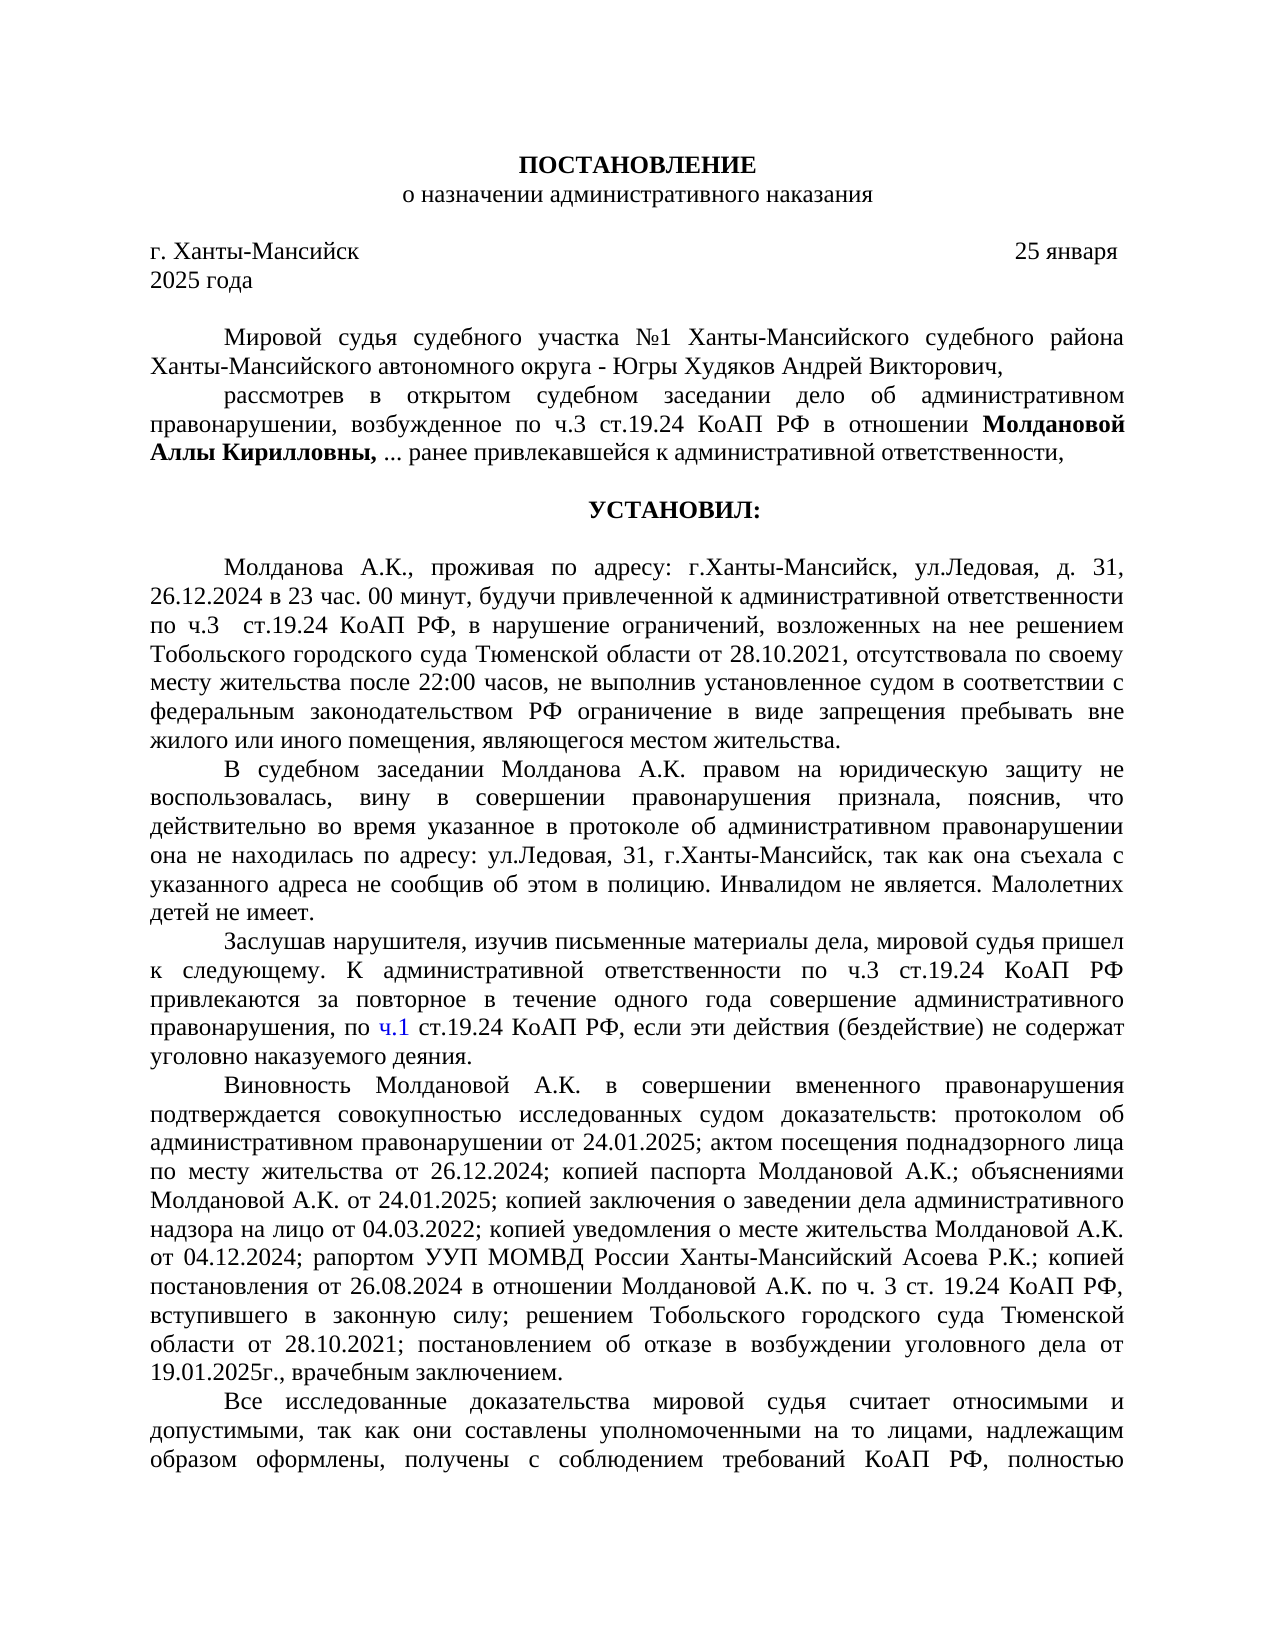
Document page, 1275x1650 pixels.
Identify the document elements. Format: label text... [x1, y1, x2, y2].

text В судебном заседании Молданова А.К. правом на юридическую защиту не воспользовалась, вину в совершении правонарушения признала, пояснив, что действительно во время указанное в протоколе об административном правонарушении она не находилась по адресу: ул.Ледовая, 31, г.Ханты-Мансийск, так как она съехала с указанного адреса не сообщив об этом в полицию. Инвалидом не является. Малолетних детей не имеет. [150, 754, 1125, 926]
text ПОСТАНОВЛЕНИЕ [150, 150, 1125, 179]
text Молданова А.К., проживая по адресу: г.Ханты-Мансийск, ул.Ледовая, д. 31, 26.12.2024 в 23 час. 00 минут, будучи привлеченной к административной ответственности по ч.3 ст.19.24 КоАП РФ, в нарушение ограничений, возложенных на нее решением Тобольского городского суда Тюменской области от 28.10.2021, отсутствовала по своему месту жительства после 22:00 часов, не выполнив установленное судом в соответствии с федеральным законодательством РФ ограничение в виде запрещения пребывать вне жилого или иного помещения, являющегося местом жительства. [150, 552, 1125, 754]
text Заслушав нарушителя, изучив письменные материалы дела, мировой судья пришел к следующему. К административной ответственности по ч.3 ст.19.24 КоАП РФ привлекаются за повторное в течение одного года совершение административного правонарушения, по ч.1 ст.19.24 КоАП РФ, если эти действия (бездействие) не содержат уголовно наказуемого деяния. [150, 926, 1125, 1070]
text рассмотрев в открытом судебном заседании дело об административном правонарушении, возбужденное по ч.3 ст.19.24 КоАП РФ в отношении Молдановой Аллы Кирилловны, ... ранее привлекавшейся к административной ответственности, [150, 380, 1125, 466]
text Виновность Молдановой А.К. в совершении вмененного правонарушения подтверждается совокупностью исследованных судом доказательств: протоколом об административном правонарушении от 24.01.2025; актом посещения поднадзорного лица по месту жительства от 26.12.2024; копией паспорта Молдановой А.К.; объяснениями Молдановой А.К. от 24.01.2025; копией заключения о заведении дела административного надзора на лицо от 04.03.2022; копией уведомления о месте жительства Молдановой А.К. от 04.12.2024; рапортом УУП МОМВД России Ханты-Мансийский Асоева Р.К.; копией постановления от 26.08.2024 в отношении Молдановой А.К. по ч. 3 ст. 19.24 КоАП РФ, вступившего в законную силу; решением Тобольского городского суда Тюменской области от 28.10.2021; постановлением об отказе в возбуждении уголовного дела от 19.01.2025г., врачебным заключением. [150, 1070, 1125, 1386]
text Мировой судья судебного участка №1 Ханты-Мансийского судебного района Ханты-Мансийского автономного округа - Югры Худяков Андрей Викторович, [150, 322, 1125, 380]
text о назначении административного наказания [150, 179, 1125, 207]
text г. Ханты-Мансийск 25 января 2025 года [150, 236, 1125, 294]
text УСТАНОВИЛ: [150, 495, 1125, 524]
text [150, 1386, 1125, 1472]
